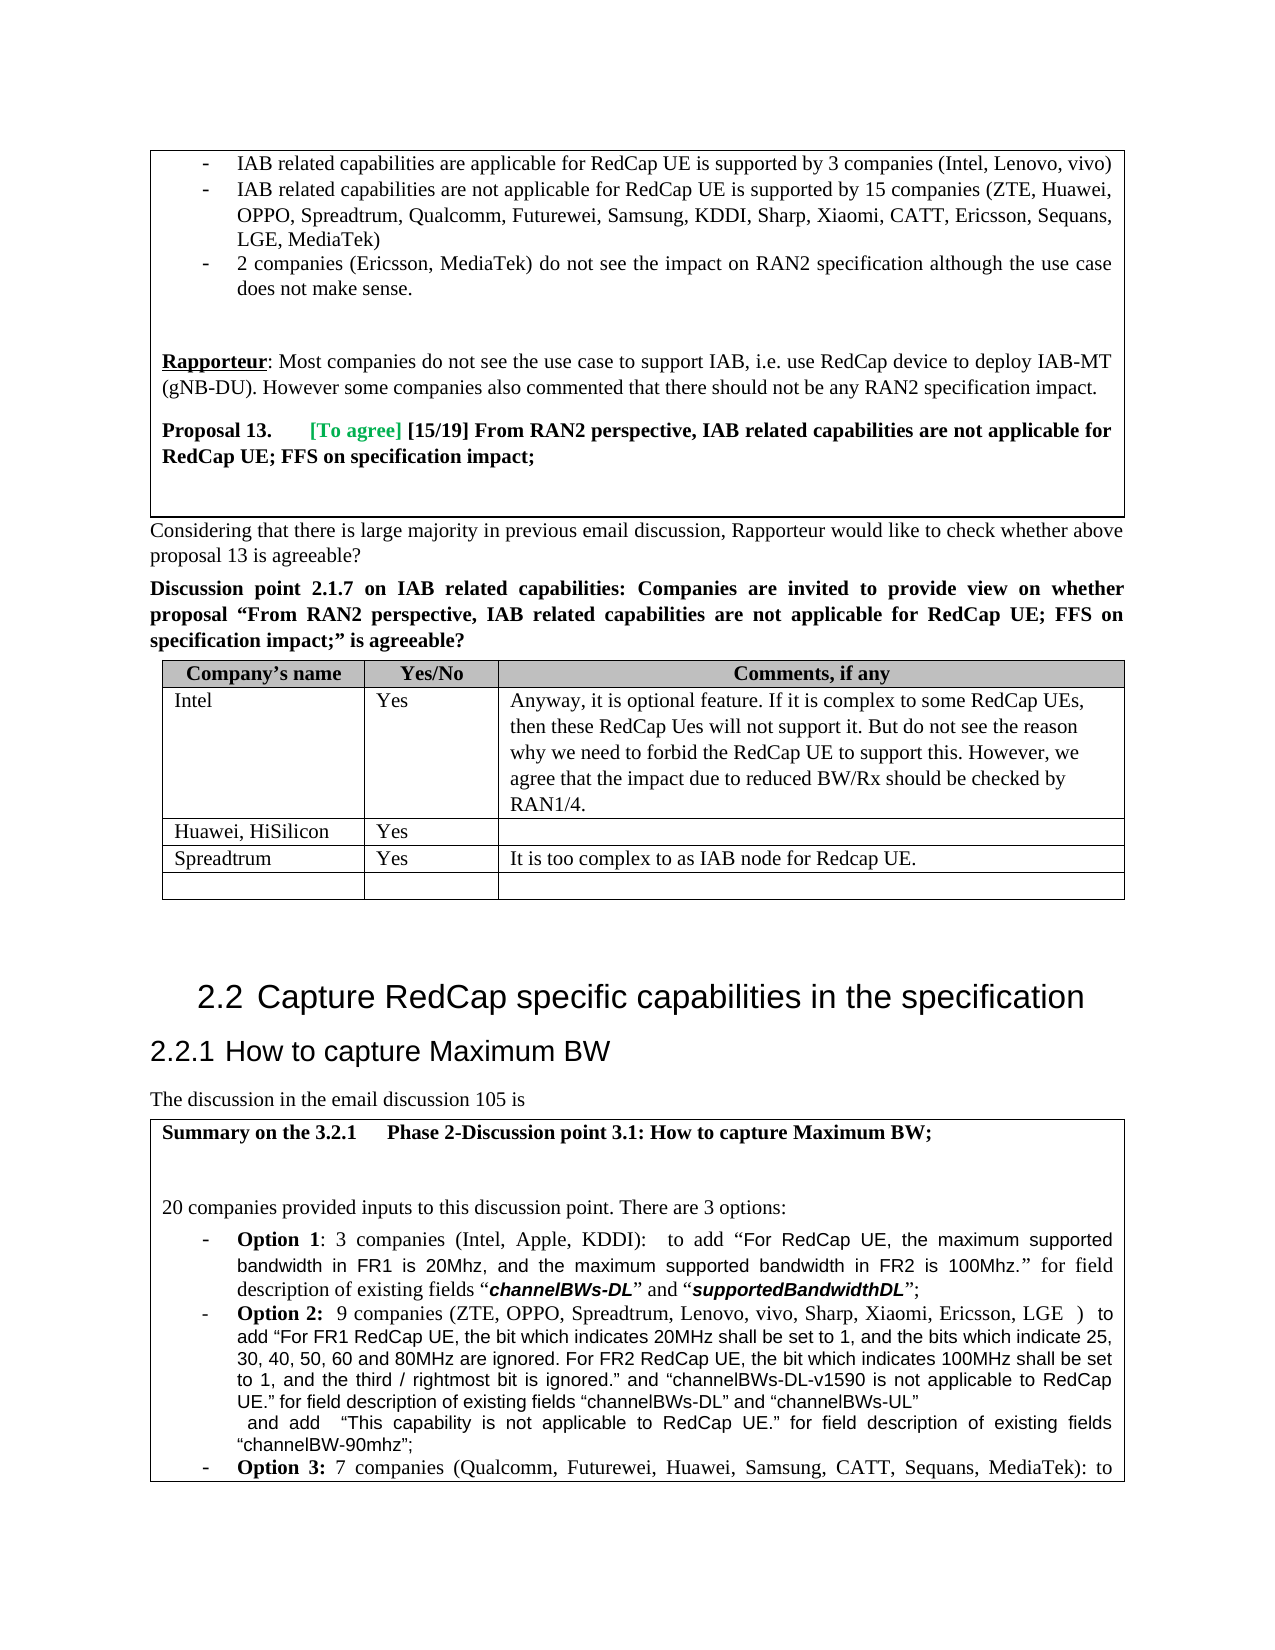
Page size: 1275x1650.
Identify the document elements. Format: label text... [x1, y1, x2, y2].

table_cell [365, 873, 498, 899]
table_cell It is too complex to as IAB node for Redcap UE. [499, 846, 1124, 872]
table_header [151, 1120, 1124, 1481]
table_cell [499, 873, 1124, 899]
table_cell Huawei, HiSilicon [163, 819, 364, 845]
table_cell Yes [365, 819, 498, 845]
table_header Comments, if any [499, 661, 1124, 687]
table_header Company’s name [163, 661, 364, 687]
table_cell Yes [365, 688, 498, 818]
table_cell [499, 819, 1124, 845]
text The discussion in the email discussion 105 is [150, 1087, 1125, 1111]
subtitle How to capture Maximum BW [150, 1034, 1125, 1068]
table_cell Anyway, it is optional feature. If it is complex to some RedCap UEs, then these RedCap Ues will not support it. But do not see the reason why we need to forbid the RedCap UE to support this. However, we agree that the impact due to reduced BW/Rx should be checked by RAN1/4. [499, 688, 1124, 818]
table_cell Spreadtrum [163, 846, 364, 872]
table_header Yes/No [365, 661, 498, 687]
table_cell Intel [163, 688, 364, 818]
subtitle Capture RedCap specific capabilities in the specification [197, 977, 1125, 1016]
text Discussion point 2.1.7 on IAB related capabilities: Companies are invited to provide view on whether proposal “From RAN2 perspective, IAB related capabilities are not applicable for RedCap UE; FFS on specification impact;” is agreeable? [150, 576, 1125, 652]
text Considering that there is large majority in previous email discussion, Rapporteur would like to check whether above proposal 13 is agreeable? [150, 518, 1125, 567]
table_cell [163, 873, 364, 899]
table_cell Yes [365, 846, 498, 872]
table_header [151, 151, 1124, 516]
